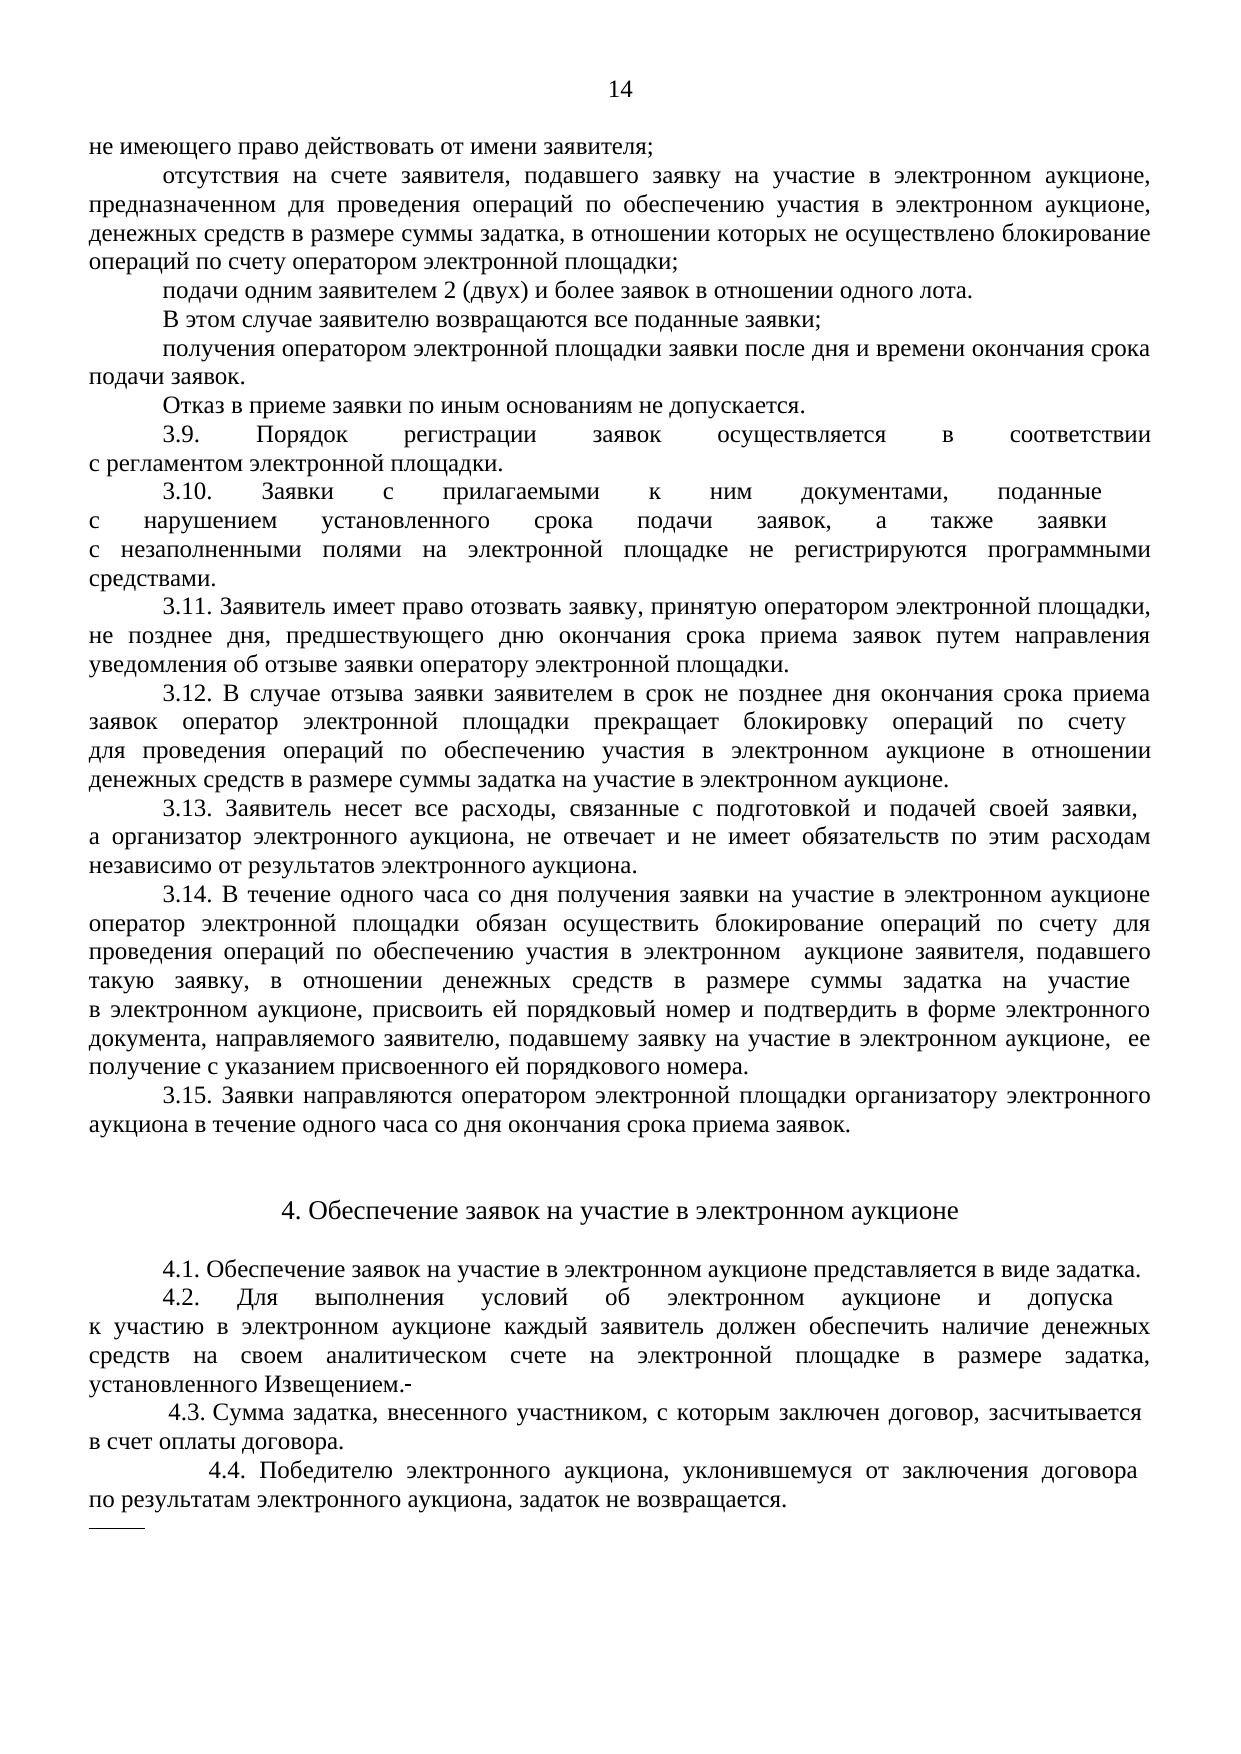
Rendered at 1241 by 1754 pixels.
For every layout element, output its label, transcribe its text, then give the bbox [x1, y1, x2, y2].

text получения оператором электронной площадки заявки после дня и времени окончания срока подачи заявок. [89, 333, 1152, 390]
text 4.3. Сумма задатка, внесенного участником, с которым заключен договор, засчитывается в счет оплаты договора. [89, 1397, 1152, 1455]
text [89, 131, 1152, 160]
text 3.10. Заявки с прилагаемыми к ним документами, поданные с нарушением установленного срока подачи заявок, а также заявки с незаполненными полями на электронной площадке не регистрируются программными средствами. [89, 476, 1152, 591]
text В этом случае заявителю возвращаются все поданные заявки; [89, 304, 1152, 333]
text 4.1. Обеспечение заявок на участие в электронном аукционе представляется в виде задатка. [89, 1254, 1152, 1282]
text 3.11. Заявитель имеет право отозвать заявку, принятую оператором электронной площадки, не позднее дня, предшествующего дню окончания срока приема заявок путем направления уведомления об отзыве заявки оператору электронной площадки. [89, 591, 1152, 678]
text 3.13. Заявитель несет все расходы, связанные с подготовкой и подачей своей заявки, а организатор электронного аукциона, не отвечает и не имеет обязательств по этим расходам независимо от результатов электронного аукциона. [89, 793, 1152, 879]
text Отказ в приеме заявки по иным основаниям не допускается. [89, 390, 1152, 419]
text 3.9. Порядок регистрации заявок осуществляется в соответствии с регламентом электронной площадки. [89, 419, 1152, 476]
text отсутствия на счете заявителя, подавшего заявку на участие в электронном аукционе, предназначенном для проведения операций по обеспечению участия в электронном аукционе, денежных средств в размере суммы задатка, в отношении которых не осуществлено блокирование операций по счету оператором электронной площадки; [89, 160, 1152, 275]
text 3.14. В течение одного часа со дня получения заявки на участие в электронном аукционе оператор электронной площадки обязан осуществить блокирование операций по счету для проведения операций по обеспечению участия в электронном аукционе заявителя, подавшего такую заявку, в отношении денежных средств в размере суммы задатка на участие в электронном аукционе, присвоить ей порядковый номер и подтвердить в форме электронного документа, направляемого заявителю, подавшему заявку на участие в электронном аукционе, ее получение с указанием присвоенного ей порядкового номера. [89, 879, 1152, 1080]
text подачи одним заявителем 2 (двух) и более заявок в отношении одного лота. [89, 275, 1152, 304]
text 4. Обеспечение заявок на участие в электронном аукционе [89, 1194, 1152, 1225]
text 3.15. Заявки направляются оператором электронной площадки организатору электронного аукциона в течение одного часа со дня окончания срока приема заявок. [89, 1080, 1152, 1138]
text 3.12. В случае отзыва заявки заявителем в срок не позднее дня окончания срока приема заявок оператор электронной площадки прекращает блокировку операций по счету для проведения операций по обеспечению участия в электронном аукционе в отношении денежных средств в размере суммы задатка на участие в электронном аукционе. [89, 678, 1152, 793]
text 4.2. Для выполнения условий об электронном аукционе и допуска к участию в электронном аукционе каждый заявитель должен обеспечить наличие денежных средств на своем аналитическом счете на электронной площадке в размере задатка, установленного Извещением. [89, 1282, 1152, 1397]
text 4.4. Победителю электронного аукциона, уклонившемуся от заключения договора по результатам электронного аукциона, задаток не возвращается. [89, 1455, 1152, 1512]
